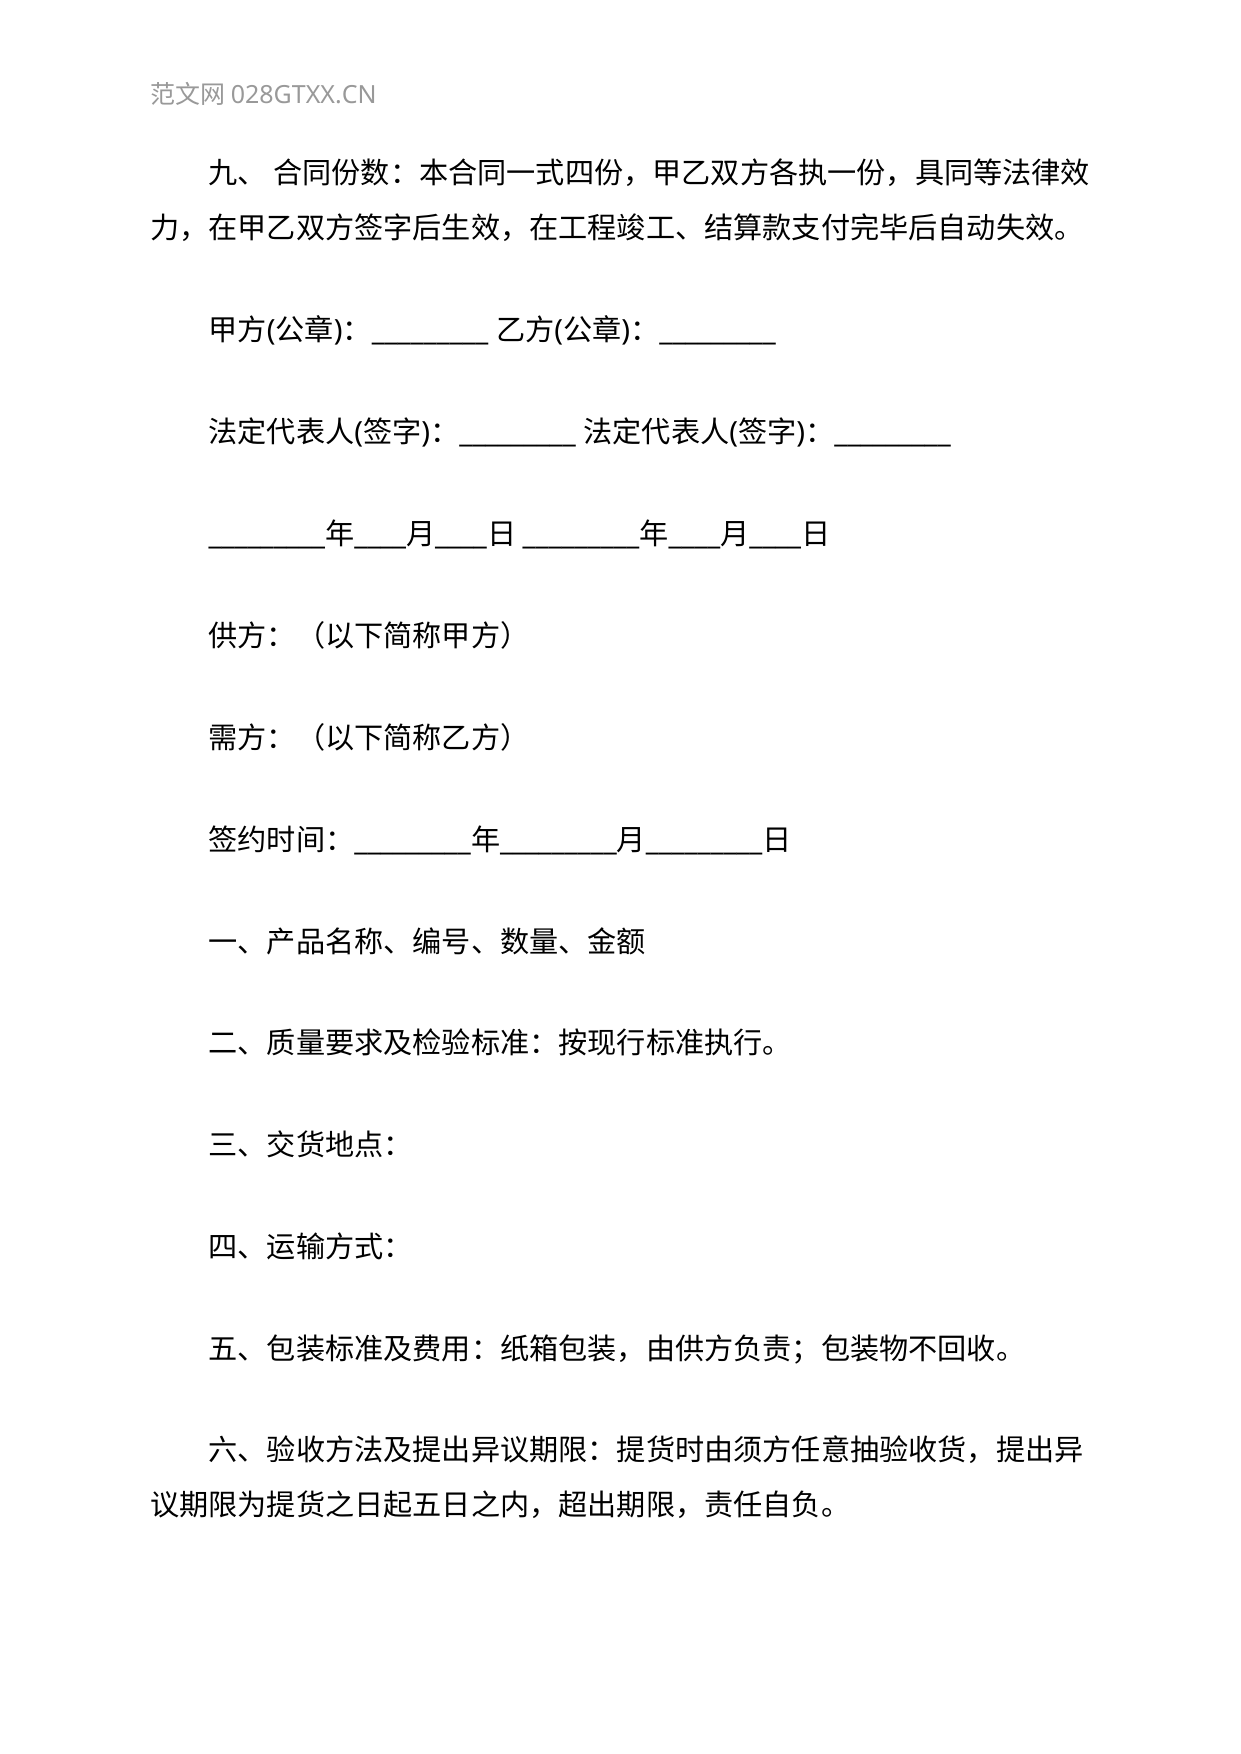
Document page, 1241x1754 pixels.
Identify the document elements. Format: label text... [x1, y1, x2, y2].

text 供方：（以下简称甲方） [150, 613, 1090, 655]
text 五、包装标准及费用：纸箱包装，由供方负责；包装物不回收。 [150, 1325, 1090, 1367]
text 法定代表人(签字)：_________ 法定代表人(签字)：_________ [150, 409, 1090, 451]
text 三、交货地点： [150, 1122, 1090, 1164]
text 签约时间：_________年_________月_________日 [150, 816, 1090, 858]
text 六、验收方法及提出异议期限：提货时由须方任意抽验收货，提出异议期限为提货之日起五日之内，超出期限，责任自负。 [150, 1427, 1090, 1524]
text 需方：（以下简称乙方） [150, 714, 1090, 757]
text _________年____月____日 _________年____月____日 [150, 511, 1090, 553]
text 甲方(公章)：_________ 乙方(公章)：_________ [150, 307, 1090, 349]
text 九、 合同份数：本合同一式四份，甲乙双方各执一份，具同等法律效力，在甲乙双方签字后生效，在工程竣工、结算款支付完毕后自动失效。 [150, 150, 1090, 247]
text 四、运输方式： [150, 1223, 1090, 1266]
text 一、产品名称、编号、数量、金额 [150, 918, 1090, 960]
text 二、质量要求及检验标准：按现行标准执行。 [150, 1020, 1090, 1062]
